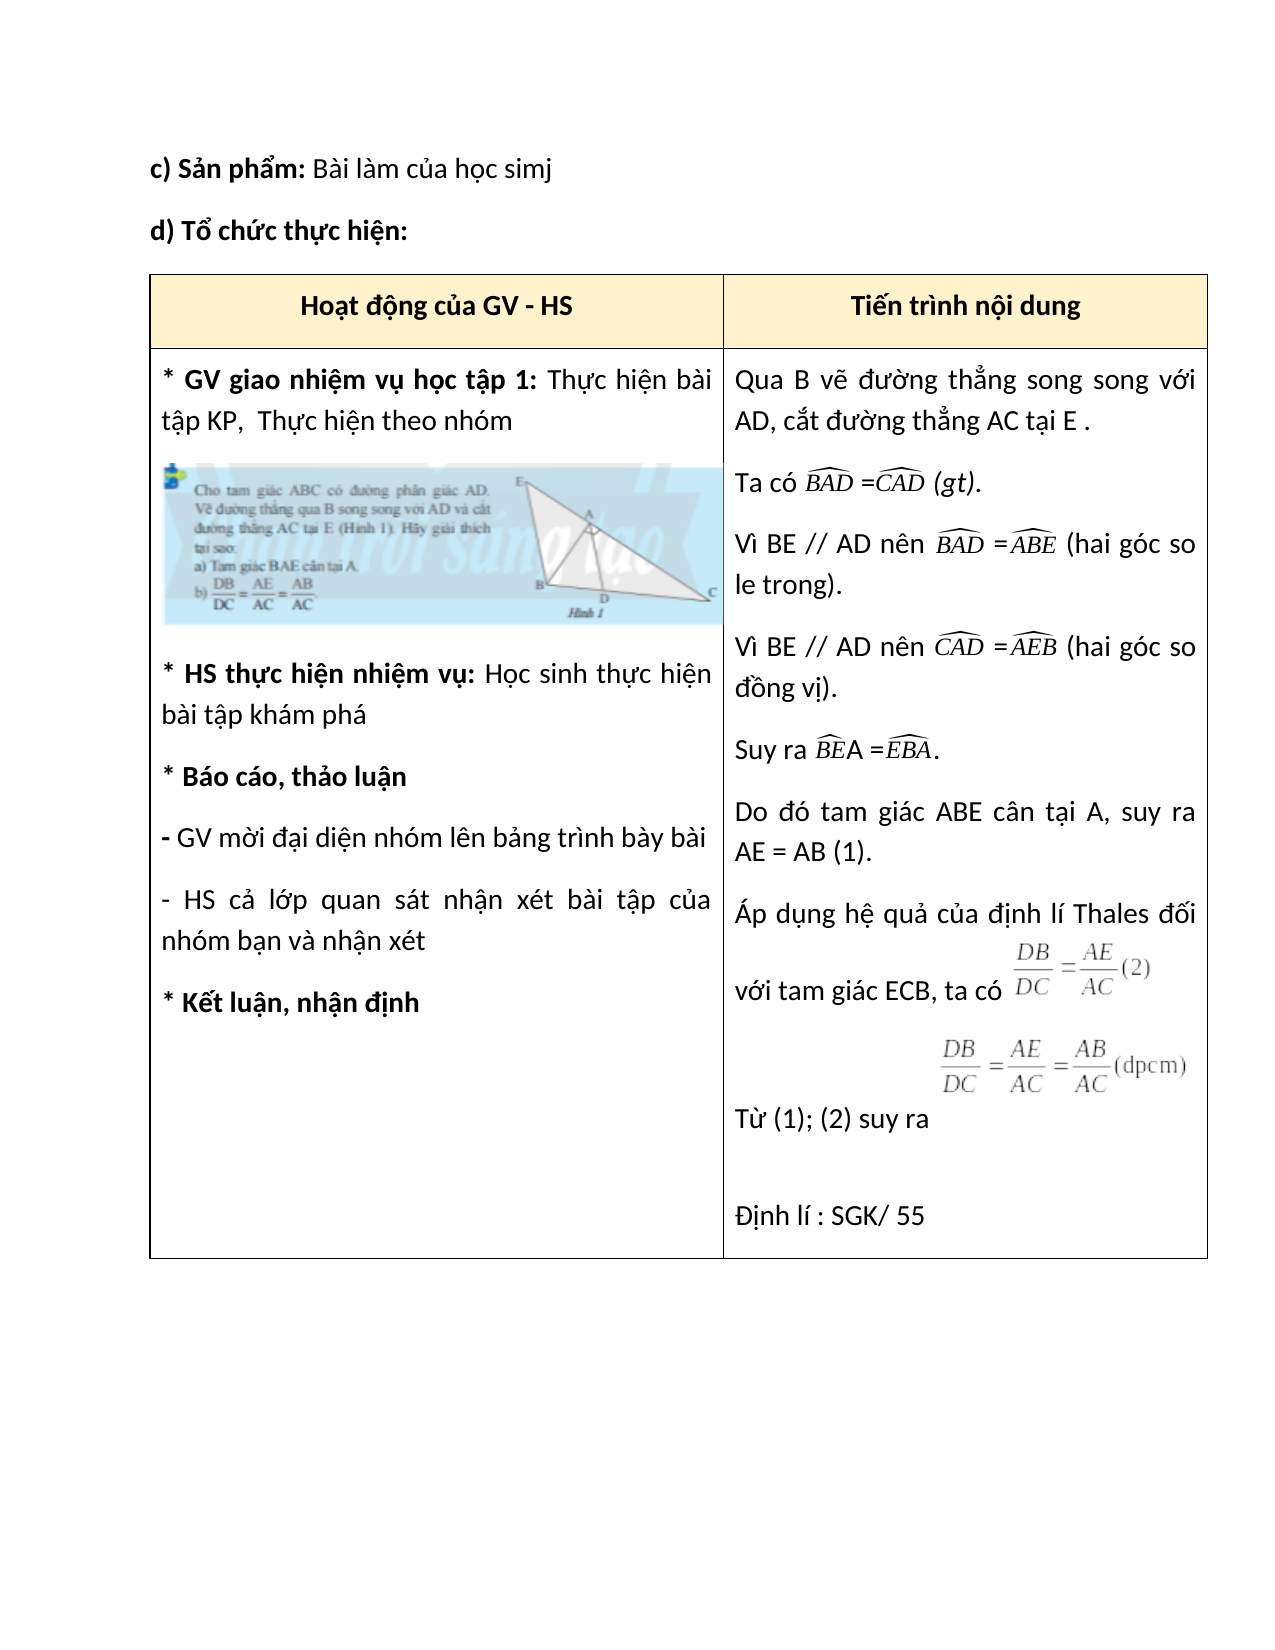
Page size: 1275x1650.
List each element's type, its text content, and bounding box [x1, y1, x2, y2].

picture [161, 463, 724, 630]
table_header Hoạt động của GV - HS [151, 275, 723, 347]
table_header Tiến trình nội dung [724, 275, 1207, 347]
text c) Sản phẩm: Bài làm của học simj [150, 150, 1125, 186]
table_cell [724, 349, 1207, 1257]
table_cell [151, 349, 723, 1257]
text d) Tổ chức thực hiện: [150, 212, 1125, 247]
